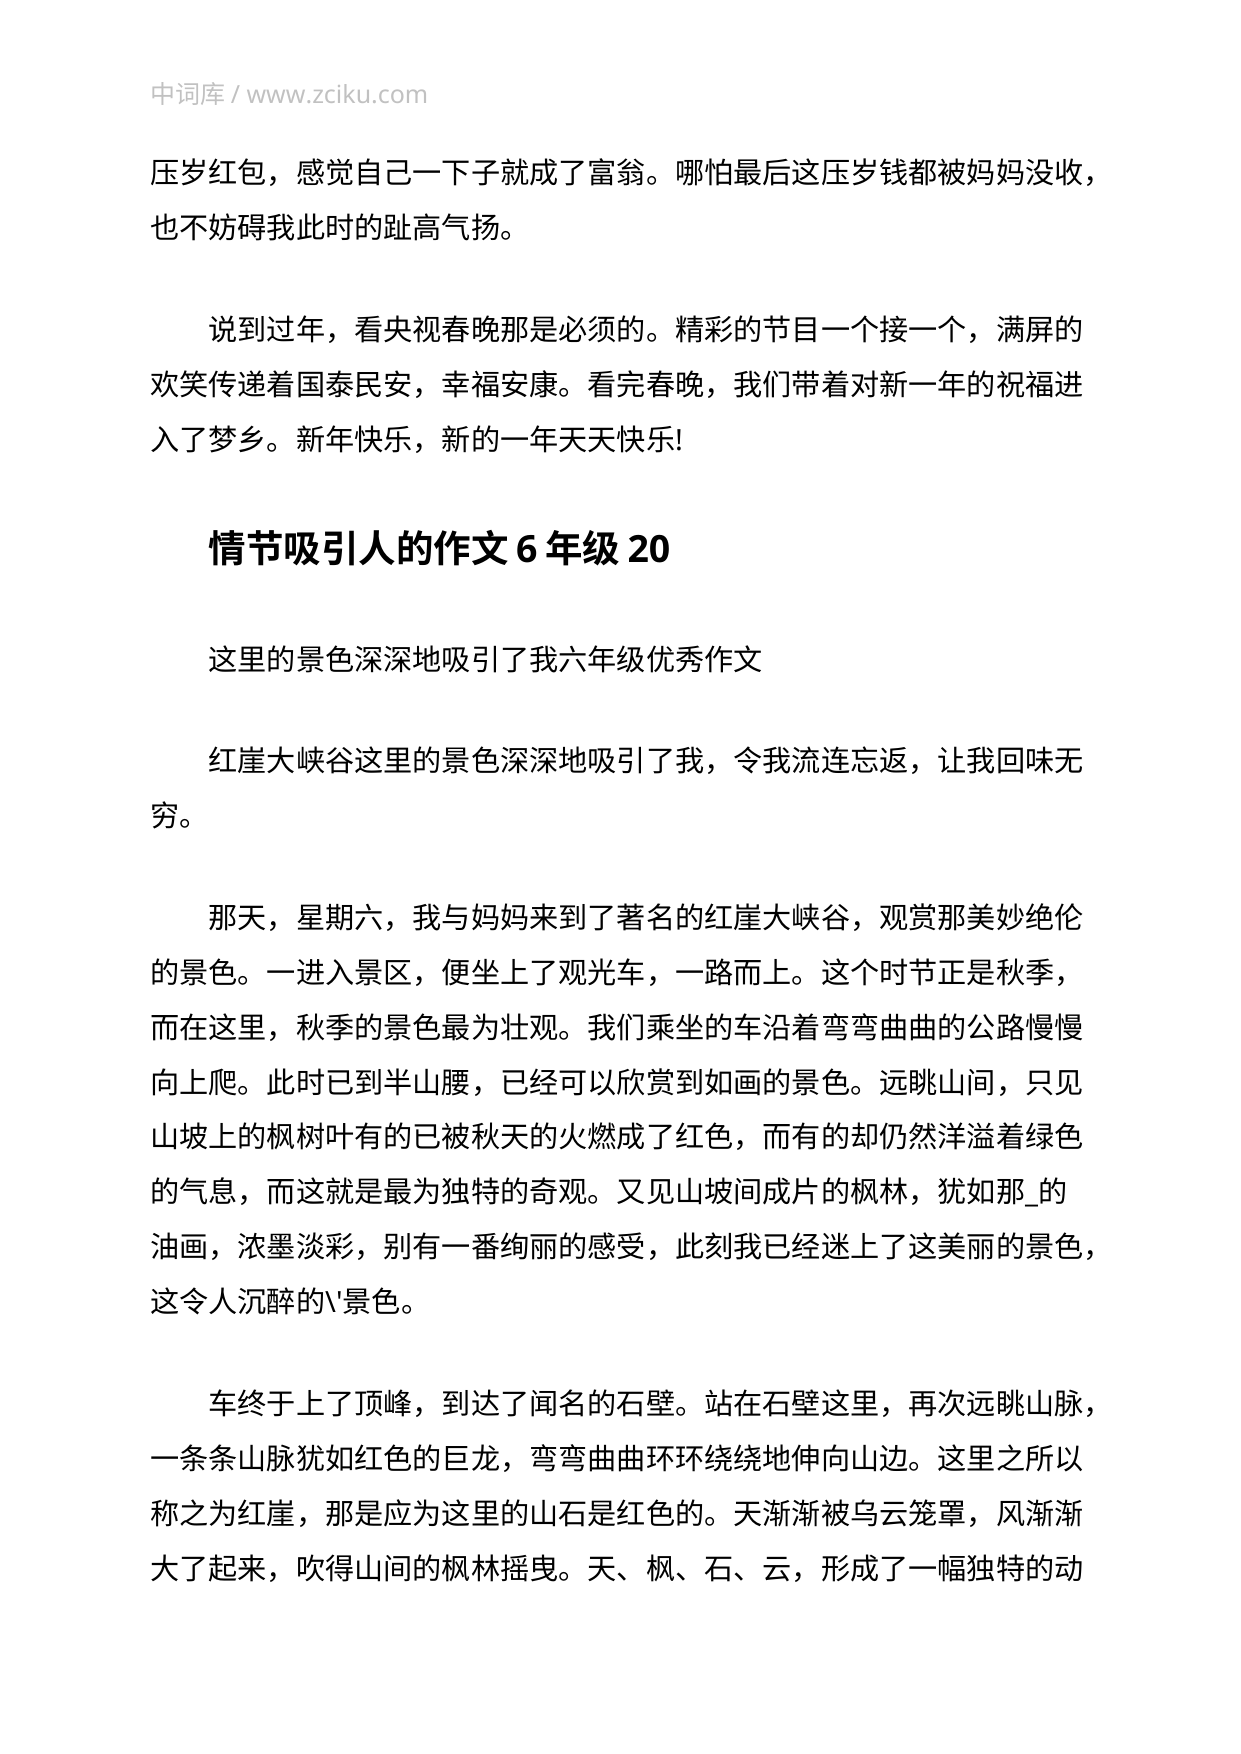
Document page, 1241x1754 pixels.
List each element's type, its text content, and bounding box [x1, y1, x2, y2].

text 这里的景色深深地吸引了我六年级优秀作文 [150, 636, 1090, 678]
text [150, 150, 1090, 247]
text 那天，星期六，我与妈妈来到了著名的红崖大峡谷，观赏那美妙绝伦的景色。一进入景区，便坐上了观光车，一路而上。这个时节正是秋季，而在这里，秋季的景色最为壮观。我们乘坐的车沿着弯弯曲曲的公路慢慢向上爬。此时已到半山腰，已经可以欣赏到如画的景色。远眺山间，只见山坡上的枫树叶有的已被秋天的火燃成了红色，而有的却仍然洋溢着绿色的气息，而这就是最为独特的奇观。又见山坡间成片的枫林，犹如那_的油画，浓墨淡彩，别有一番绚丽的感受，此刻我已经迷上了这美丽的景色，这令人沉醉的\'景色。 [150, 894, 1090, 1321]
text 说到过年，看央视春晚那是必须的。精彩的节目一个接一个，满屏的欢笑传递着国泰民安，幸福安康。看完春晚，我们带着对新一年的祝福进入了梦乡。新年快乐，新的一年天天快乐! [150, 307, 1090, 459]
text 红崖大峡谷这里的景色深深地吸引了我，令我流连忘返，让我回味无穷。 [150, 738, 1090, 835]
text 情节吸引人的作文6年级20 [150, 518, 1090, 573]
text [150, 1381, 1090, 1588]
